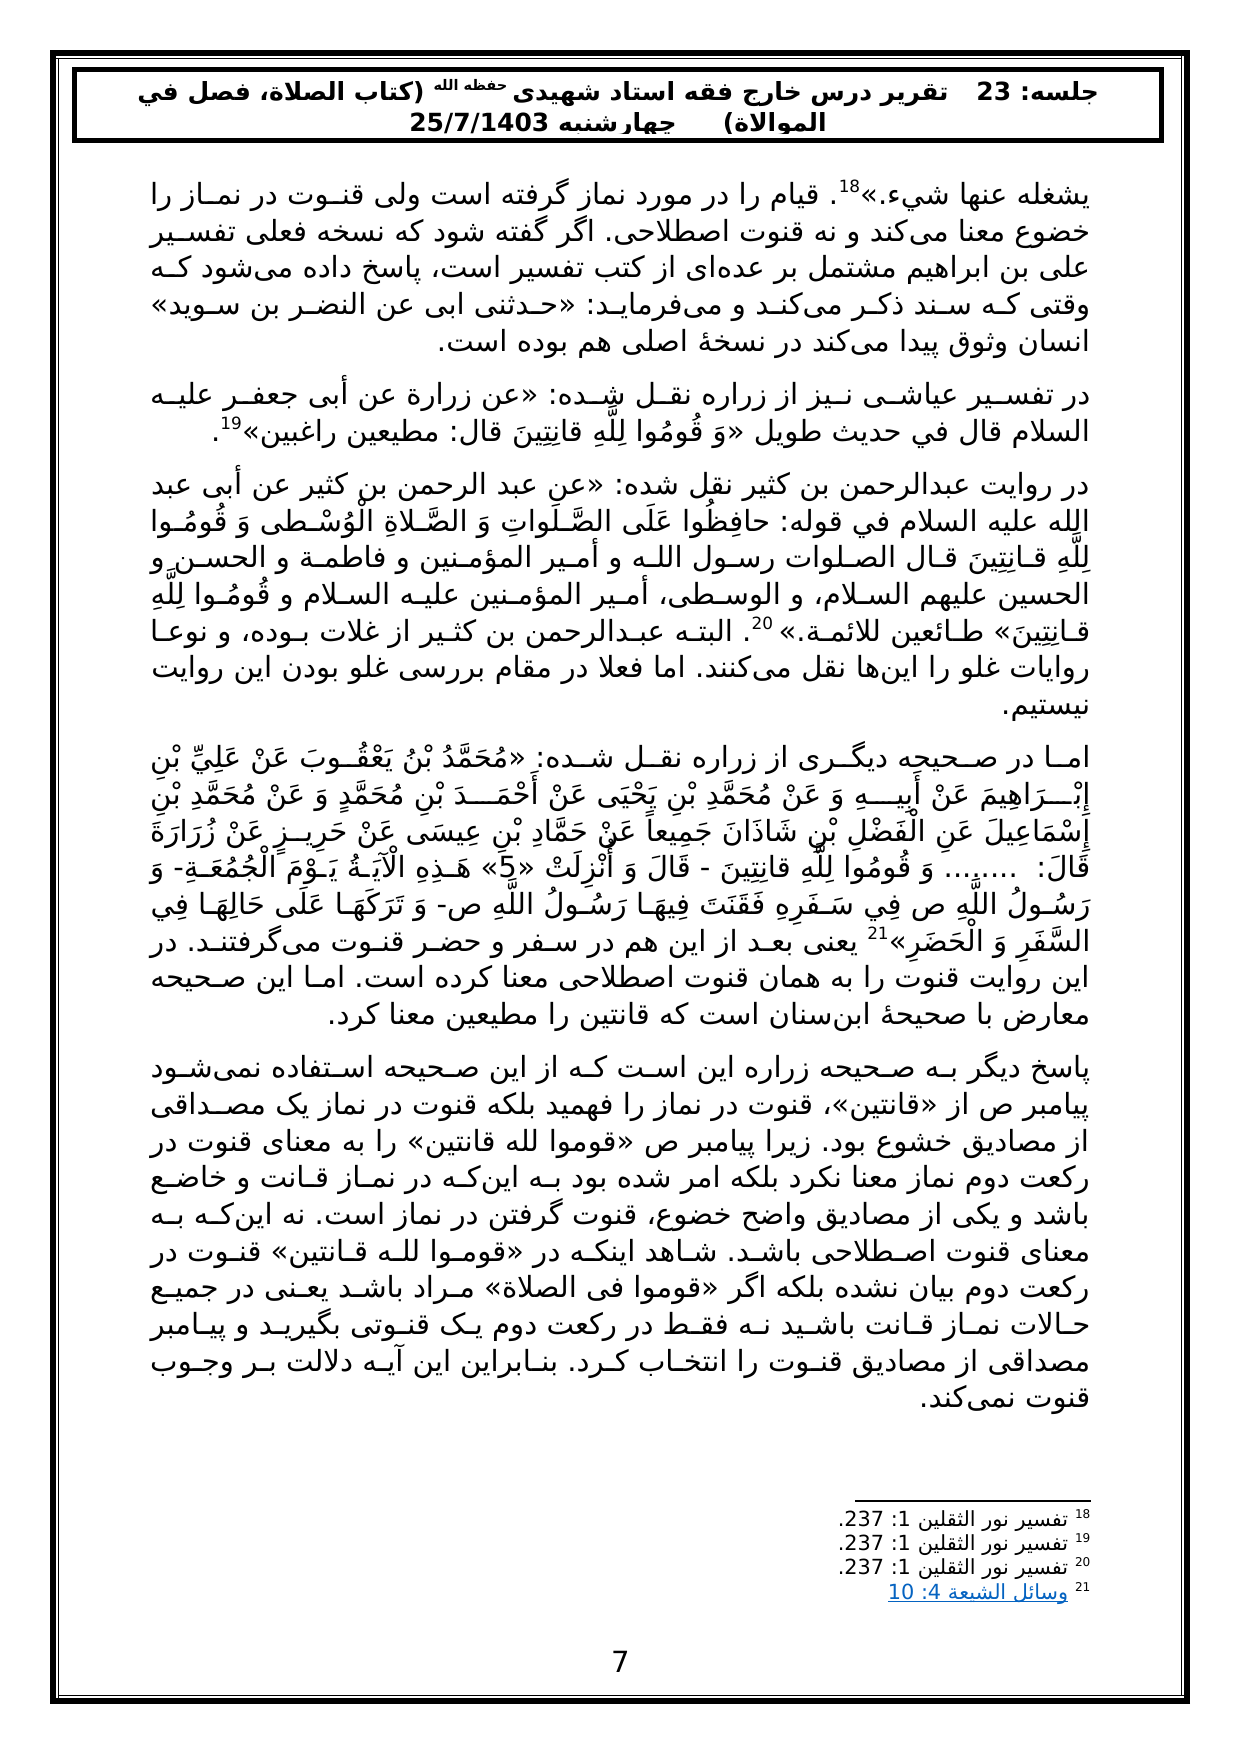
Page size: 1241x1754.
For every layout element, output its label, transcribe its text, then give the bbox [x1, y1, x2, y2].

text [150, 177, 1090, 358]
text در روایت عبدالرحمن بن کثیر نقل شده: «عن عبد الرحمن بن كثير عن أبى عبد الله عليه السلام في قوله: حافِظُوا عَلَى الصَّلَواتِ‏ وَ الصَّلاةِ الْوُسْطى‏ وَ قُومُوا لِلَّهِ قانِتِينَ قال الصلوات رسول الله و أمير المؤمنين و فاطمة و الحسن و الحسين عليهم السلام، و الوسطى، أمير المؤمنين عليه السلام و قُومُوا لِلَّهِ قانِتِينَ» طائعين للائمة.» . البته عبدالرحمن بن کثیر از غلات بوده، و ‌نوعا روایات غلو را این‌ها نقل می‌‌کنند. اما فعلا در مقام بررسی غلو بودن این روایت نیستیم. [150, 467, 1090, 721]
text اما در صحیحه دیگری از زراره نقل شده: «مُحَمَّدُ بْنُ يَعْقُوبَ عَنْ عَلِيِّ بْنِ إِبْرَاهِيمَ عَنْ أَبِيهِ وَ عَنْ مُحَمَّدِ بْنِ يَحْيَى عَنْ أَحْمَدَ بْنِ مُحَمَّدٍ وَ عَنْ مُحَمَّدِ بْنِ إِسْمَاعِيلَ عَنِ الْفَضْلِ بْنِ شَاذَانَ جَمِيعاً عَنْ حَمَّادِ بْنِ عِيسَى عَنْ حَرِيزٍ عَنْ زُرَارَةَ قَالَ: ........ وَ قُومُوا لِلَّهِ قانِتِينَ‏ - قَالَ وَ أُنْزِلَتْ «5» هَذِهِ الْآيَةُ يَوْمَ الْجُمُعَةِ- وَ رَسُولُ اللَّهِ ص فِي سَفَرِهِ فَقَنَتَ فِيهَا رَسُولُ اللَّهِ ص- وَ تَرَكَهَا عَلَى حَالِهَا فِي السَّفَرِ وَ الْحَضَرِ» یعنی بعد از این هم در سفر و حضر قنوت می‌گرفتند. در این روایت قنوت را به همان قنوت اصطلاحی معنا کرده است. اما این صحیحه معارض با صحیحۀ ابن‌سنان است ‌که قانتین را مطیعین معنا کرد. [150, 741, 1090, 1031]
text در تفسیر عیاشی نیز از زراره نقل شده: «عن زرارة عن أبى جعفر عليه السلام قال في حديث طويل «وَ قُومُوا لِلَّهِ قانِتِينَ قال: مطيعين راغبين». [150, 377, 1090, 448]
text پاسخ دیگر به صحیحه زراره این است که از این صحیحه استفاده نمی‌شود پیامبر ص از «قانتین»، قنوت در نماز را فهمید بلکه قنوت در نماز یک مصداقی از مصادیق خشوع بود. زیرا پیامبر ص «قوموا لله قانتین» را به معنای قنوت در رکعت دوم نماز معنا نکرد بلکه امر شده بود به این‌که در نماز قانت و خاضع باشد و یکی از مصادیق واضح خضوع، قنوت گرفتن در نماز است. نه این‌که به معنای قنوت اصطلاحی باشد. شاهد اینکه در «قوموا لله قانتین» قنوت در رکعت دوم بیان نشده بلکه اگر «قوموا فی الصلاة» مراد باشد یعنی در جمیع حالات نماز قانت باشید نه فقط در رکعت دوم یک قنوتی بگیرید و پیامبر مصداقی از مصادیق قنوت را انتخاب کرد. بنابراین این آیه دلالت بر وجوب قنوت نمی‌کند. [150, 1051, 1090, 1414]
